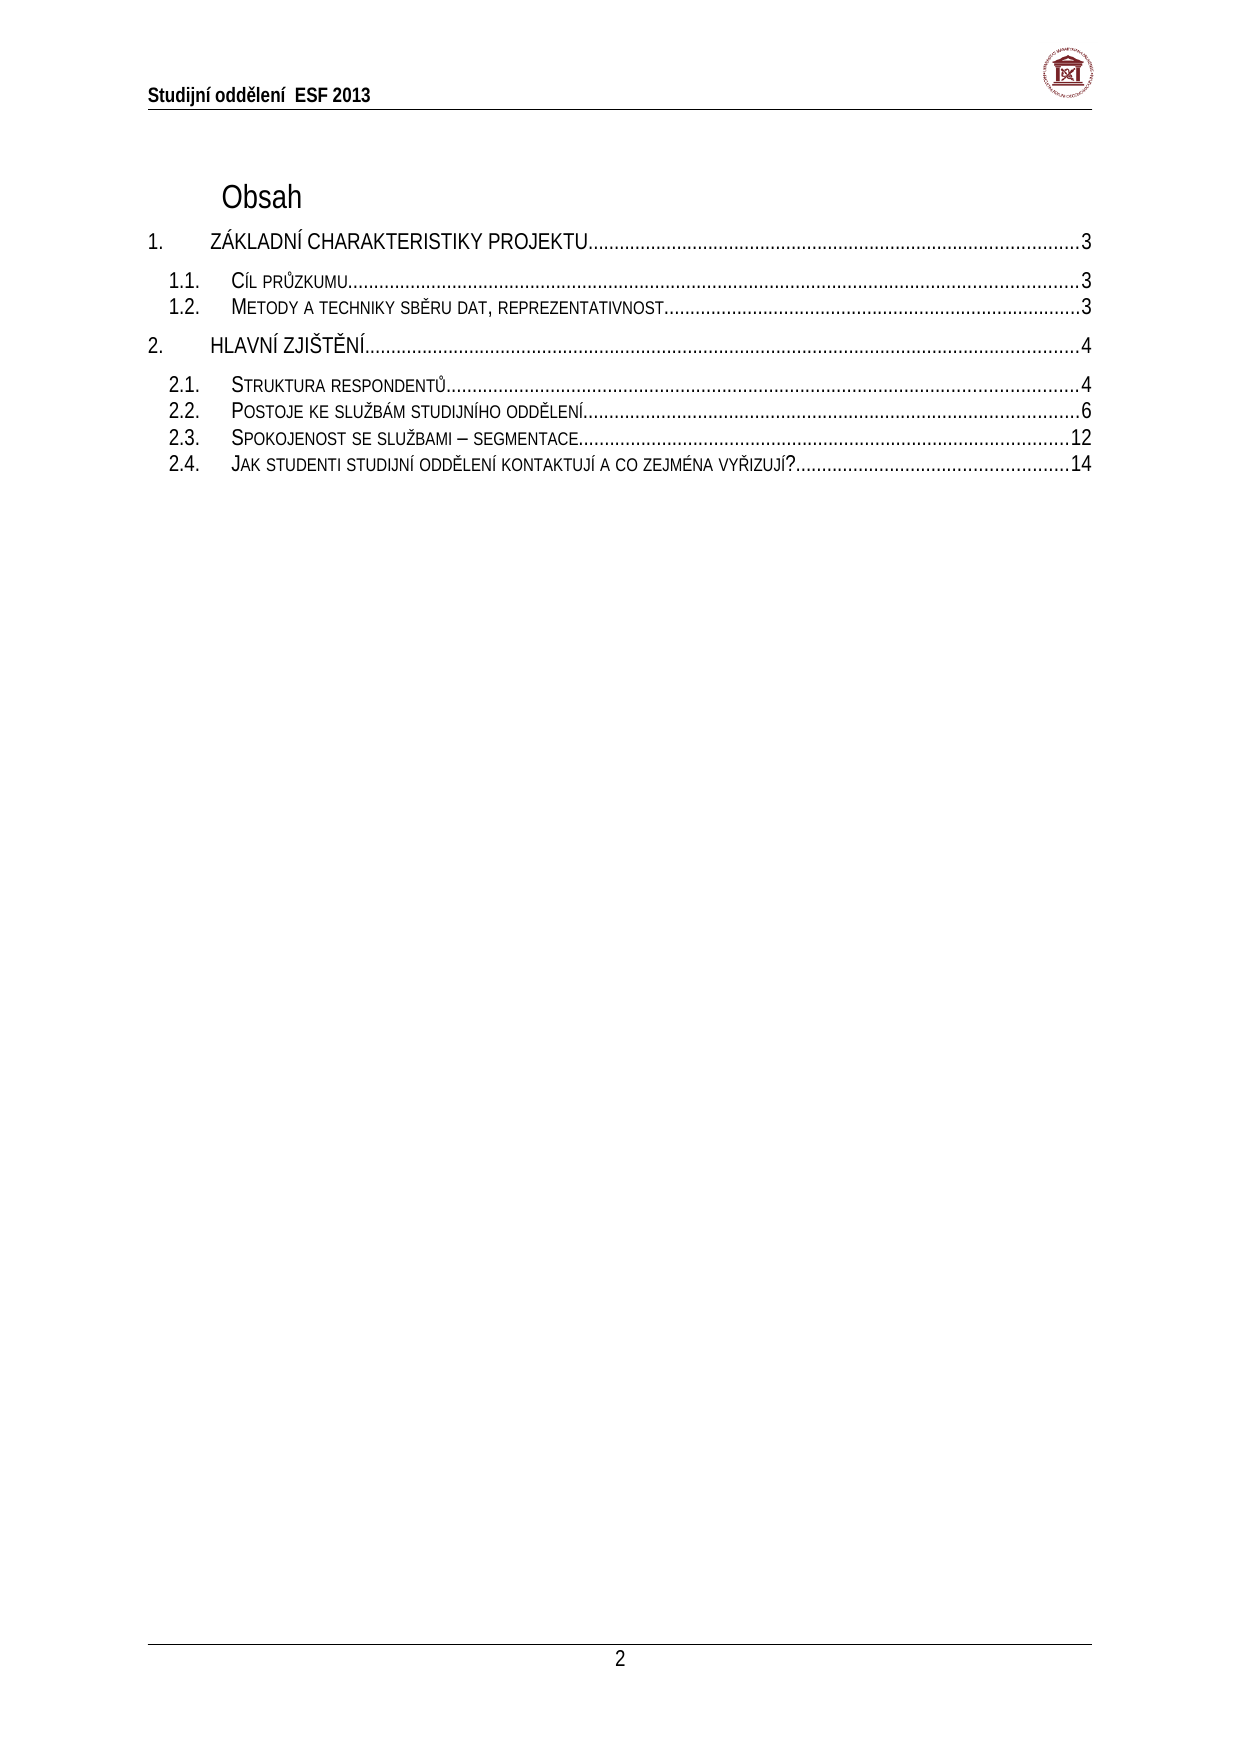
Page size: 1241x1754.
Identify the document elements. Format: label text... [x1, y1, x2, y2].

text 2.3. Spokojenost se službami – segmentace 12 [168, 423, 1092, 450]
text 2.4. Jak studenti studijní oddělení kontaktují a co zejména vyřizují? 14 [168, 450, 1092, 476]
text 1.2. Metody a techniky sběru dat, reprezentativnost 3 [168, 293, 1092, 319]
picture [1037, 42, 1098, 102]
text Brno 2013Obsah [148, 177, 1092, 215]
text 1. Základní charakteristiky projektu 3 [148, 228, 1092, 254]
text 2.2. Postoje ke službám studijního oddělení 6 [168, 397, 1092, 423]
text 1.1. Cíl průzkumu 3 [168, 267, 1092, 293]
text 2. Hlavní zjištění 4 [148, 332, 1092, 358]
text 2.1. Struktura respondentů 4 [168, 371, 1092, 397]
